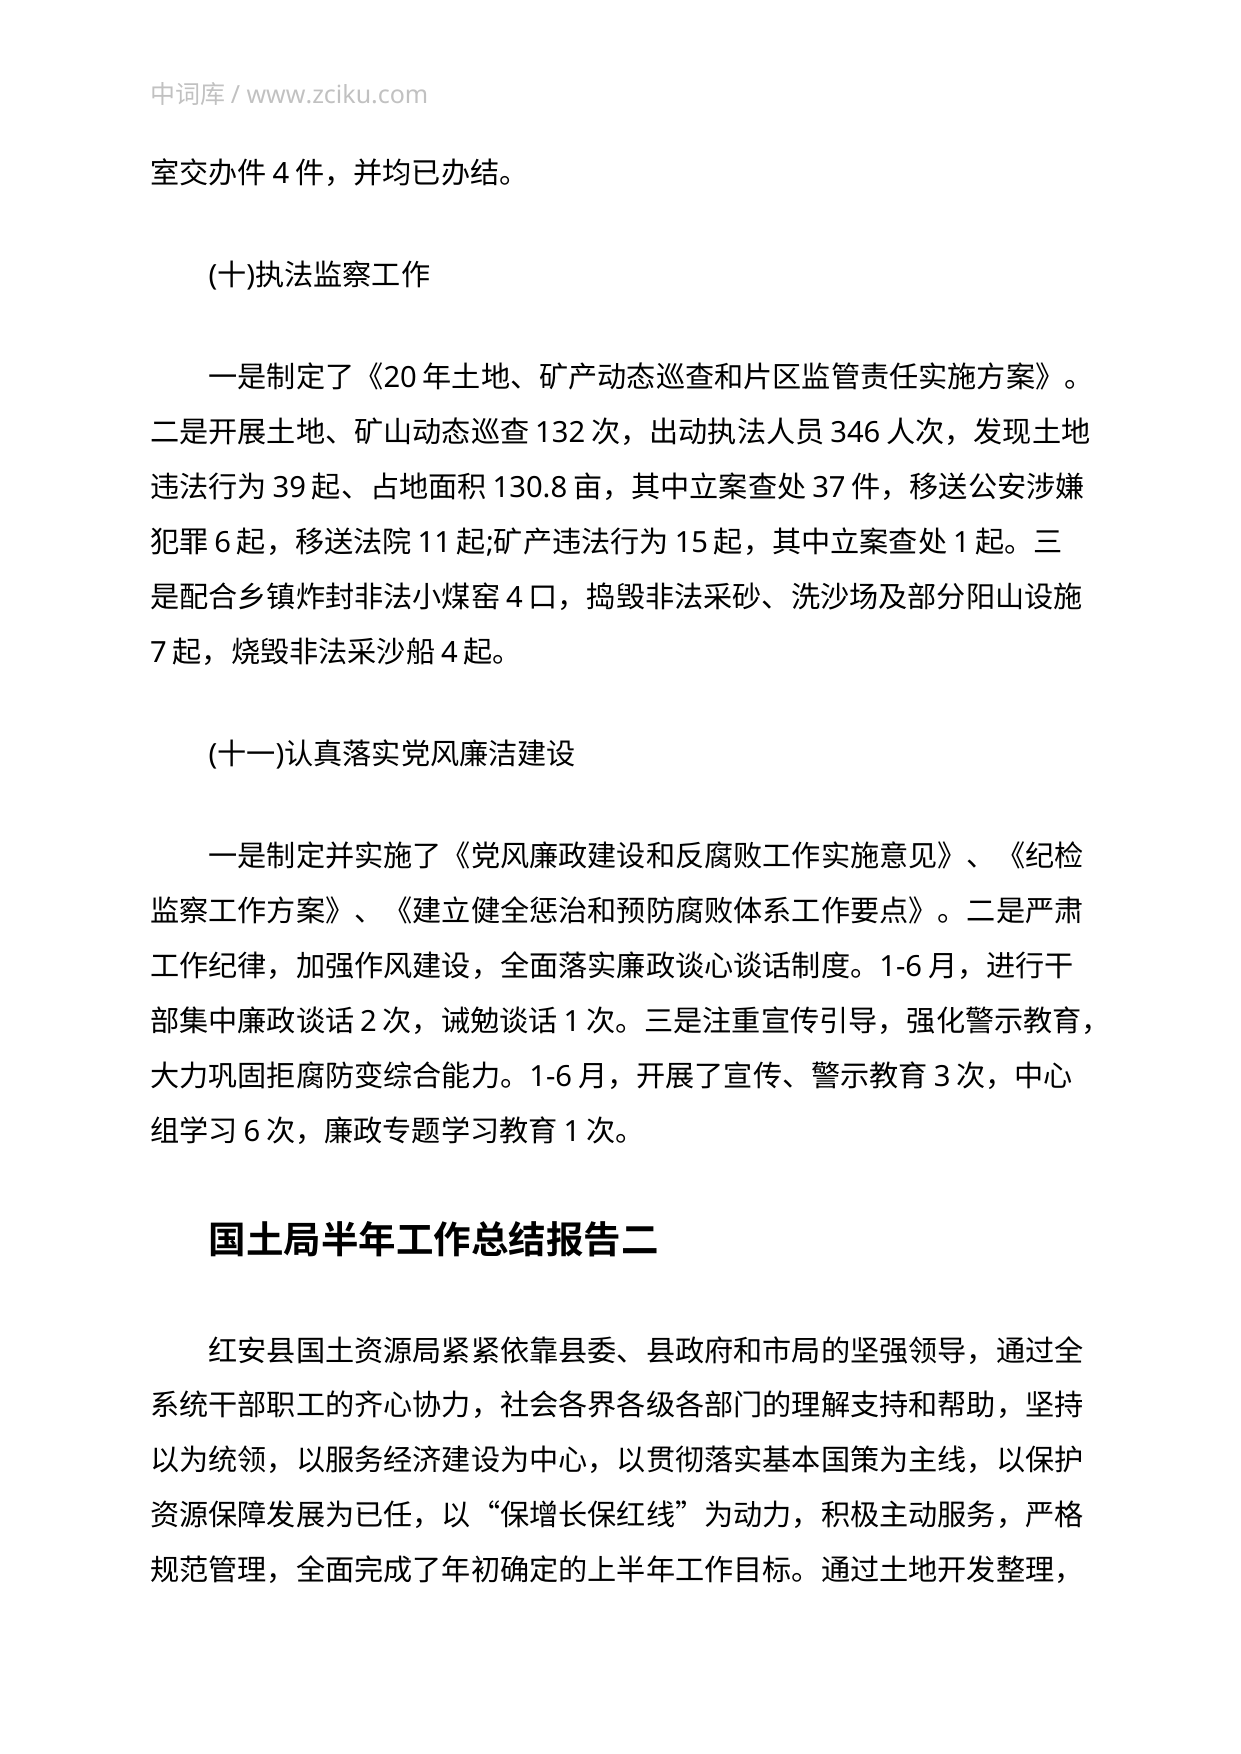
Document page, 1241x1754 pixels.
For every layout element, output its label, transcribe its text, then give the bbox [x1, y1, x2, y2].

text (十一)认真落实党风廉洁建设 [150, 731, 1090, 773]
text (十)执法监察工作 [150, 252, 1090, 294]
text 一是制定并实施了《党风廉政建设和反腐败工作实施意见》、《纪检监察工作方案》、《建立健全惩治和预防腐败体系工作要点》。二是严肃工作纪律，加强作风建设，全面落实廉政谈心谈话制度。1-6月，进行干部集中廉政谈话2次，诫勉谈话1次。三是注重宣传引导，强化警示教育，大力巩固拒腐防变综合能力。1-6月，开展了宣传、警示教育3次，中心组学习6次，廉政专题学习教育1次。 [150, 833, 1090, 1150]
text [150, 150, 1090, 192]
text 一是制定了《20年土地、矿产动态巡查和片区监管责任实施方案》。二是开展土地、矿山动态巡查132次，出动执法人员346人次，发现土地违法行为39起、占地面积130.8亩，其中立案查处37件，移送公安涉嫌犯罪6起，移送法院11起;矿产违法行为15起，其中立案查处1起。三是配合乡镇炸封非法小煤窑4口，捣毁非法采砂、洗沙场及部分阳山设施7起，烧毁非法采沙船4起。 [150, 354, 1090, 671]
text 国土局半年工作总结报告二 [150, 1210, 1090, 1264]
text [150, 1327, 1090, 1589]
